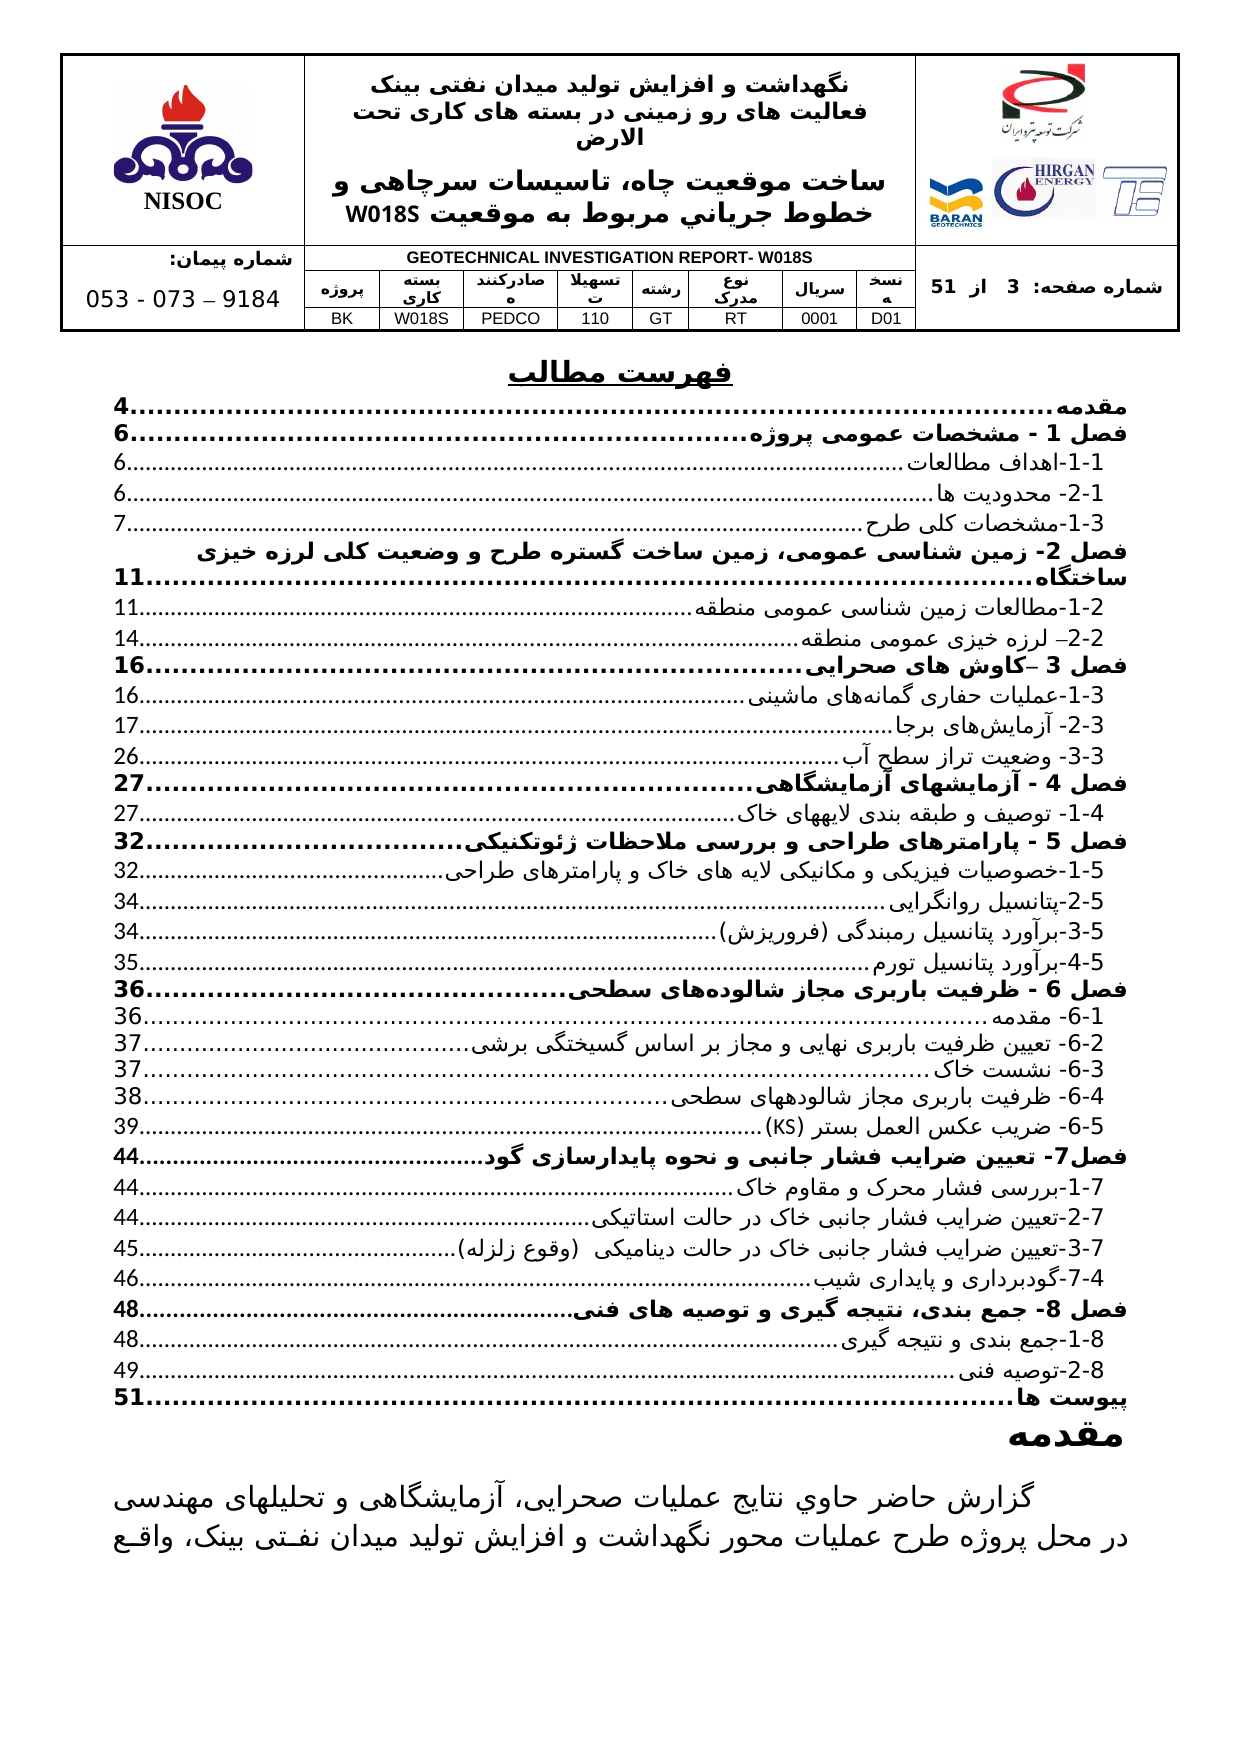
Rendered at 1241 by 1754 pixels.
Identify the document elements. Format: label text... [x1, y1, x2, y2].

text فصل 3 –کاوش های صحرایی 16 [112, 652, 1128, 679]
text فصل 6 - ظرفیت باربری مجاز شالوده‌های سطحی 36 [112, 977, 1128, 1003]
text 2-5-پتانسیل روانگرایی 34 [112, 885, 1105, 916]
text 2-8-توصیه فنی 49 [112, 1354, 1105, 1384]
text 6-4- ظرفیت باربری مجاز شالودههای سطحی 38 [112, 1083, 1105, 1110]
text 7-4-گودبرداری و پایداری شیب 46 [112, 1262, 1105, 1293]
text 1-4- توصیف و طبقه بندی لایههای خاک 27 [112, 797, 1105, 828]
picture [1001, 63, 1086, 144]
text 1-5-خصوصیات فیزیکی و مکانیکی لایه های خاک و پارامترهای طراحی 32 [112, 854, 1105, 885]
text فصل 4 - آزمایشهای آزمایشگاهی 27 [112, 771, 1128, 797]
text 4-5-برآورد پتانسیل تورم 35 [112, 946, 1105, 977]
text 2-7-تعیین ضرایب فشار جانبی خاک در حالت استاتیکی 44 [112, 1201, 1105, 1232]
picture [992, 157, 1097, 219]
text 3-3- وضعیت تراز سطح آب 26 [112, 740, 1105, 771]
text فهرست مطالب [112, 355, 1128, 389]
text فصل 8- جمع بندی، نتیجه گیری و توصیه های فنی 48 [112, 1293, 1128, 1323]
text 1-7-بررسی فشار محرک و مقاوم خاک 44 [112, 1171, 1105, 1201]
text فصل 2- زمین شناسی عمومی، زمين ساخت گستره طرح و وضعیت کلی لرزه خیزی ساختگاه 11 [112, 538, 1128, 591]
text فصل 5 - پارامترهای طراحی و بررسی ملاحظات ژئوتکنیکی 32 [112, 828, 1128, 854]
text 1-3-مشخصات کلی طرح 7 [112, 507, 1105, 538]
text 1-8-جمع بندی و نتیجه گیری 48 [112, 1323, 1105, 1354]
picture [926, 175, 985, 230]
list مقدمه [112, 1411, 1125, 1455]
text 2-1- محدودیت ها 6 [112, 477, 1105, 507]
text 2-3- آزمایش‌های برجا 17 [112, 709, 1105, 740]
text 1-1-اهداف مطالعات 6 [112, 446, 1105, 477]
text 2-2– لرزه خیزی عمومی منطقه 14 [112, 622, 1105, 652]
text 6-5- ضریب عکس العمل بستر (KS) 39 [112, 1110, 1105, 1140]
text 3-7-تعیین ضرایب فشار جانبی خاک در حالت دینامیکی (وقوع زلزله) 45 [112, 1232, 1105, 1262]
text 1-3-عملیات حفاری گمانه‌های ماشینی 16 [112, 679, 1105, 709]
text 6-2- تعیین ظرفیت باربری نهایی و مجاز بر اساس گسیختگی برشی 37 [112, 1030, 1105, 1057]
text فصل 1 - مشخصات عمومی پروژه 6 [112, 420, 1128, 446]
text 3-5-برآورد پتانسیل رمبندگی (فروریزش) 34 [112, 916, 1105, 946]
text مقدمه 4 [112, 393, 1128, 420]
text 6-1- مقدمه 36 [112, 1003, 1105, 1030]
text فصل7- تعیین ضرایب فشار جانبی و نحوه پایدارسازی گود 44 [112, 1140, 1128, 1171]
text 6-3- نشست خاک 37 [112, 1057, 1105, 1083]
text 1-2-مطالعات زمین شناسی عمومی منطقه 11 [112, 591, 1105, 622]
picture [113, 85, 253, 187]
text پیوست ها 51 [112, 1384, 1128, 1411]
